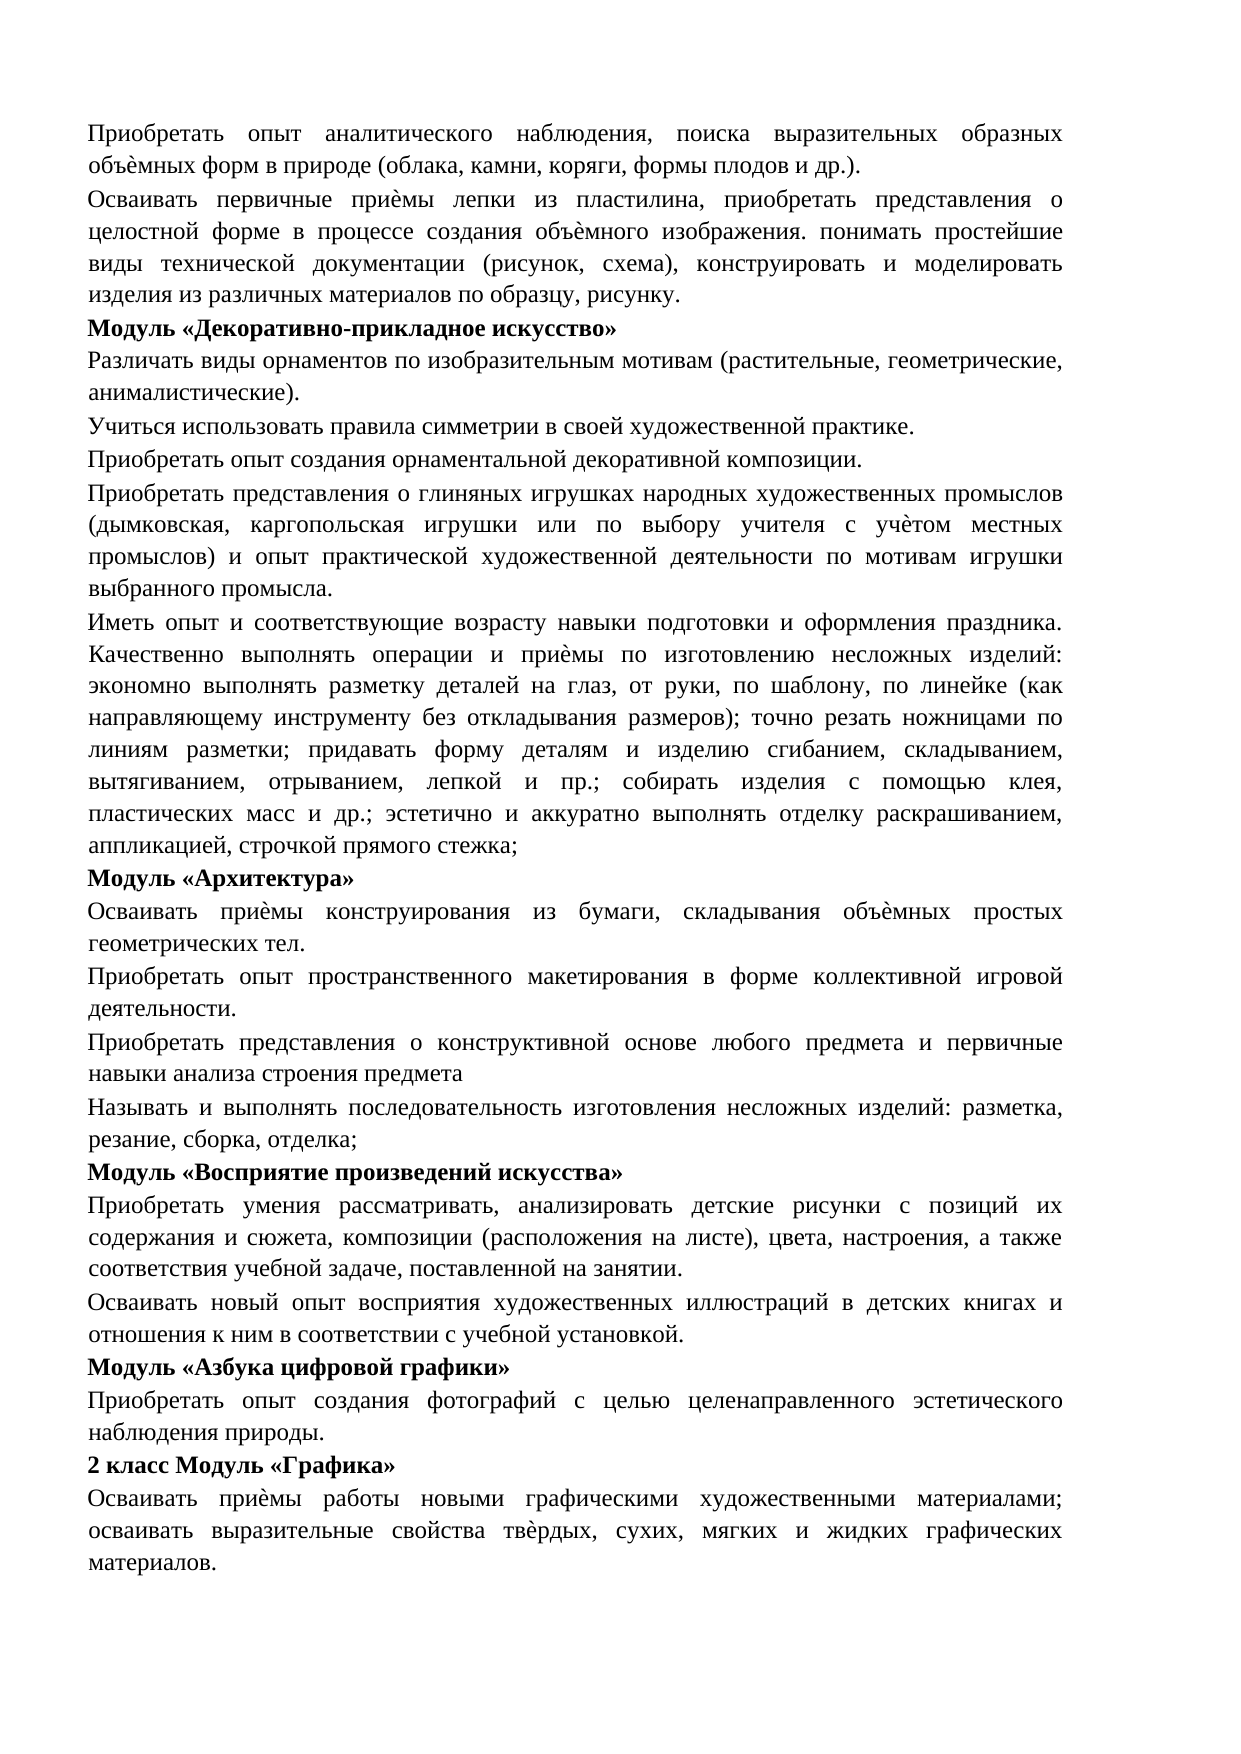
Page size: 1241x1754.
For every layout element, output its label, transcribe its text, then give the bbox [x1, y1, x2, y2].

text Приобретать опыт создания орнаментальной декоративной композиции. [87, 444, 1064, 473]
subtitle Модуль «Восприятие произведений искусства» [87, 1157, 1035, 1186]
text Приобретать опыт аналитического наблюдения, поиска выразительных образных объѐмных форм в природе (облака, камни, коряги, формы плодов и др.). [87, 118, 1064, 179]
subtitle 2 класс Модуль «Графика» [87, 1450, 1035, 1479]
text Приобретать умения рассматривать, анализировать детские рисунки с позиций их содержания и сюжета, композиции (расположения на листе), цвета, настроения, а также соответствия учебной задаче, поставленной на занятии. [87, 1190, 1064, 1282]
text Иметь опыт и соответствующие возрасту навыки подготовки и оформления праздника. Качественно выполнять операции и приѐмы по изготовлению несложных изделий: экономно выполнять разметку деталей на глаз, от руки, по шаблону, по линейке (как направляющему инструменту без откладывания размеров); точно резать ножницами по линиям разметки; придавать форму деталям и изделию сгибанием, складыванием, вытягиванием, отрыванием, лепкой и пр.; собирать изделия с помощью клея, пластических масс и др.; эстетично и аккуратно выполнять отделку раскрашиванием, аппликацией, строчкой прямого стежка; [87, 607, 1064, 859]
subtitle Модуль «Декоративно-прикладное искусство» [87, 313, 1035, 342]
text Различать виды орнаментов по изобразительным мотивам (растительные, геометрические, анималистические). [87, 346, 1064, 406]
text Приобретать представления о глиняных игрушках народных художественных промыслов (дымковская, каргопольская игрушки или по выбору учителя с учѐтом местных промыслов) и опыт практической художественной деятельности по мотивам игрушки выбранного промысла. [87, 478, 1064, 602]
text Осваивать новый опыт восприятия художественных иллюстраций в детских книгах и отношения к ним в соответствии с учебной установкой. [87, 1287, 1064, 1348]
text Осваивать приѐмы конструирования из бумаги, складывания объѐмных простых геометрических тел. [87, 896, 1064, 957]
text Приобретать опыт пространственного макетирования в форме коллективной игровой деятельности. [87, 961, 1064, 1022]
text Приобретать представления о конструктивной основе любого предмета и первичные навыки анализа строения предмета [87, 1027, 1064, 1087]
subtitle Модуль «Азбука цифровой графики» [87, 1352, 1035, 1381]
text Осваивать приѐмы работы новыми графическими художественными материалами; осваивать выразительные свойства твѐрдых, сухих, мягких и жидких графических материалов. [87, 1483, 1064, 1575]
subtitle Модуль «Архитектура» [87, 863, 1035, 892]
text Учиться использовать правила симметрии в своей художественной практике. [87, 411, 1064, 439]
text Осваивать первичные приѐмы лепки из пластилина, приобретать представления о целостной форме в процессе создания объѐмного изображения. понимать простейшие виды технической документации (рисунок, схема), конструировать и моделировать изделия из различных материалов по образцу, рисунку. [87, 184, 1064, 308]
text Приобретать опыт создания фотографий с целью целенаправленного эстетического наблюдения природы. [87, 1385, 1064, 1446]
text Называть и выполнять последовательность изготовления несложных изделий: разметка, резание, сборка, отделка; [87, 1092, 1064, 1152]
